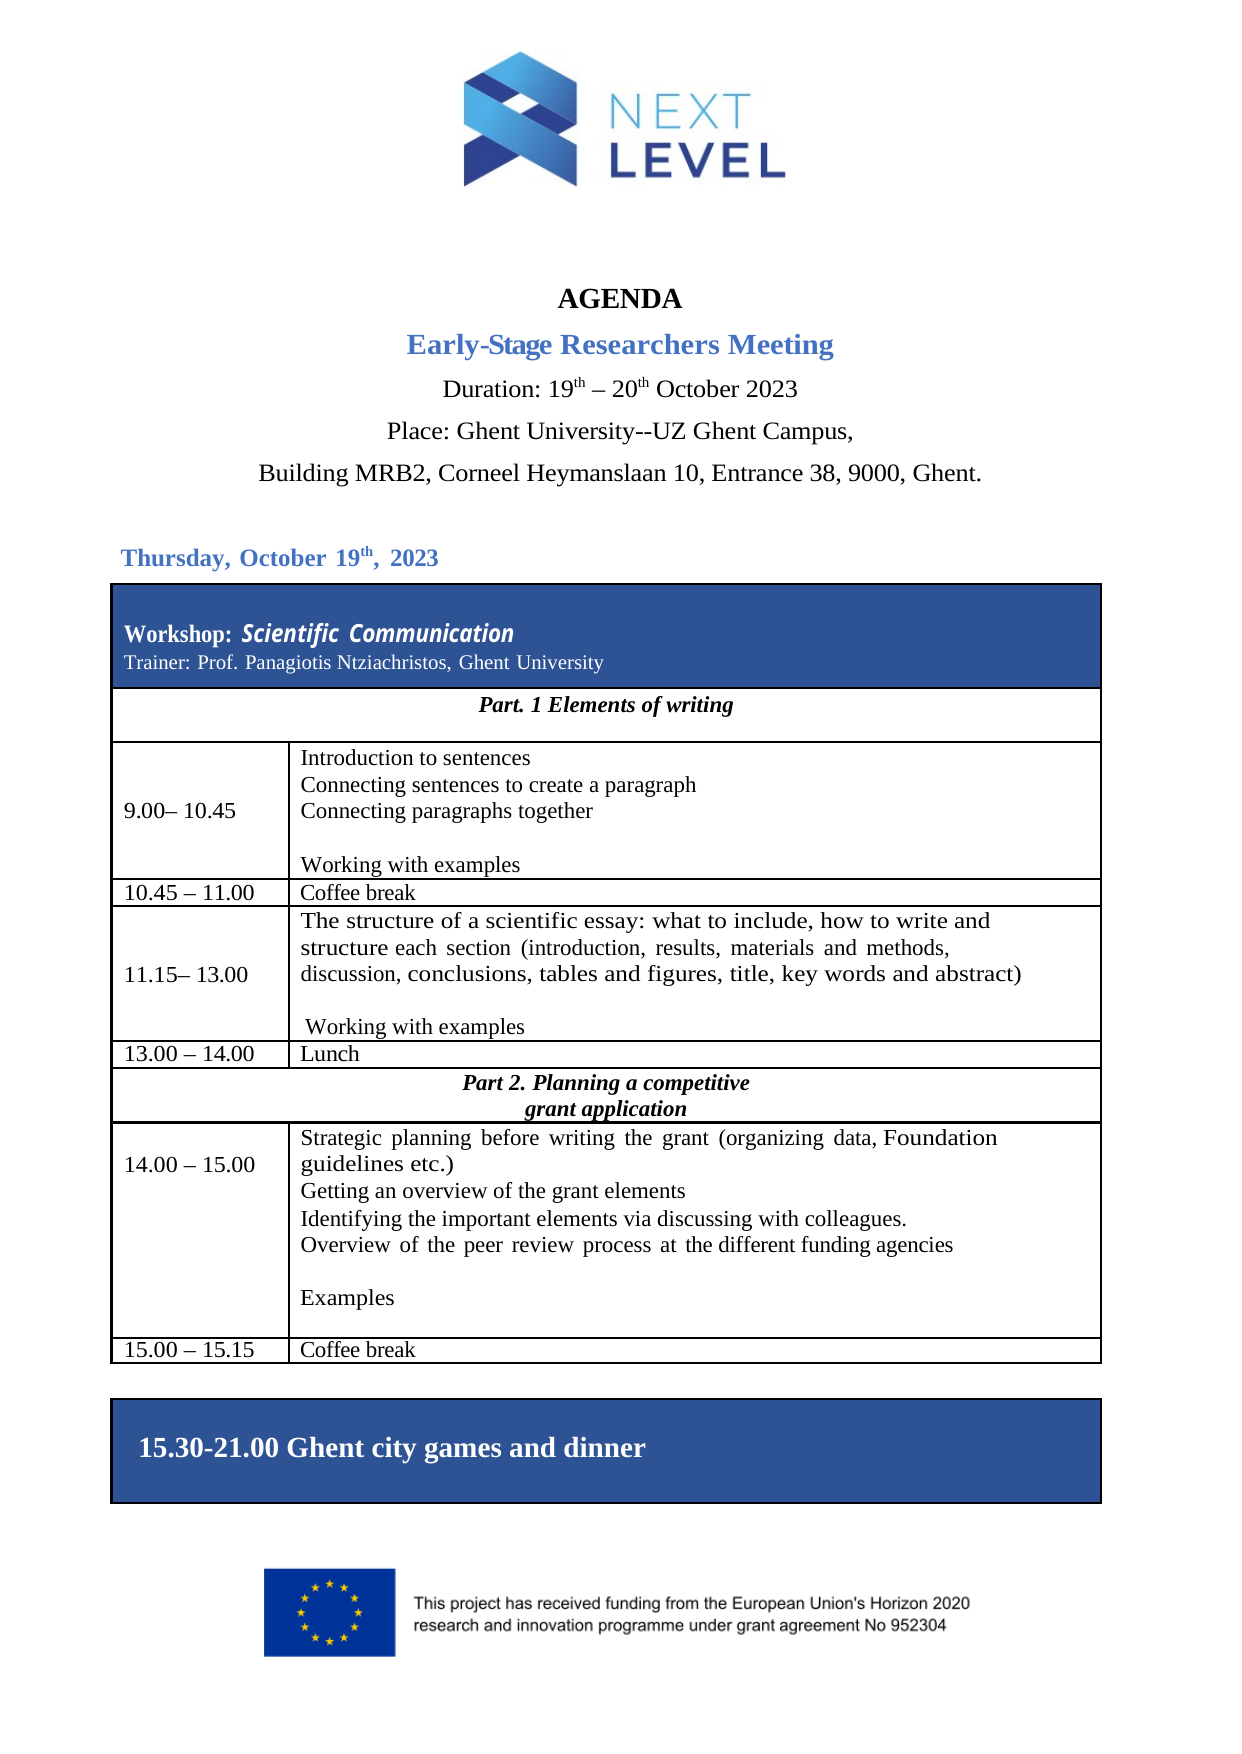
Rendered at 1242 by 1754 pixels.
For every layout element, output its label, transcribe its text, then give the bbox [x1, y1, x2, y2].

table_cell 10.45 – 11.00 [113, 880, 288, 905]
table_cell Coffee break [290, 880, 1100, 905]
table_cell Introduction to sentences Connecting sentences to create a paragraph Connecting paragraphs together Working with examples [290, 743, 1100, 878]
text Thursday, October 19th, 2023 [120, 543, 1110, 572]
table_cell Lunch [290, 1042, 1100, 1067]
picture [463, 51, 786, 187]
table_cell 13.00 – 14.00 [113, 1042, 288, 1067]
title Early-Stage Researchers Meeting [184, 327, 1056, 361]
table_cell The structure of a scientific essay: what to include, how to write and structure each section (introduction, results, materials and methods, discussion, conclusions, tables and figures, title, key words and abstract) Working with examples [290, 907, 1100, 1039]
text Place: Ghent University--UZ Ghent Campus, [184, 416, 1056, 445]
title AGENDA [184, 281, 1056, 314]
table_cell 15.00 – 15.15 [113, 1339, 288, 1362]
table_header 15.30-21.00 Ghent city games and dinner [113, 1400, 1100, 1502]
table_header Workshop: Scientific Communication Trainer: Prof. Panagiotis Ntziachristos, Ghent University [113, 585, 1100, 687]
text Building MRB2, Corneel Heymanslaan 10, Entrance 38, 9000, Ghent. [184, 458, 1056, 487]
table_cell 9.00– 10.45 [113, 743, 288, 878]
picture [242, 1556, 998, 1675]
table_cell Strategic planning before writing the grant (organizing data, Foundation guidelines etc.) Getting an overview of the grant elements Identifying the important elements via discussing with colleagues. Overview of the peer review process at the different funding agencies Examples [290, 1124, 1100, 1337]
table_cell Coffee break [290, 1339, 1100, 1362]
table_cell 14.00 – 15.00 [113, 1124, 288, 1337]
table_cell 11.15– 13.00 [113, 907, 288, 1039]
text Duration: 19th – 20th October 2023 [184, 374, 1056, 403]
table_cell Part 2. Planning a competitive grant application [113, 1069, 1100, 1121]
table_cell Part. 1 Elements of writing [113, 689, 1100, 741]
